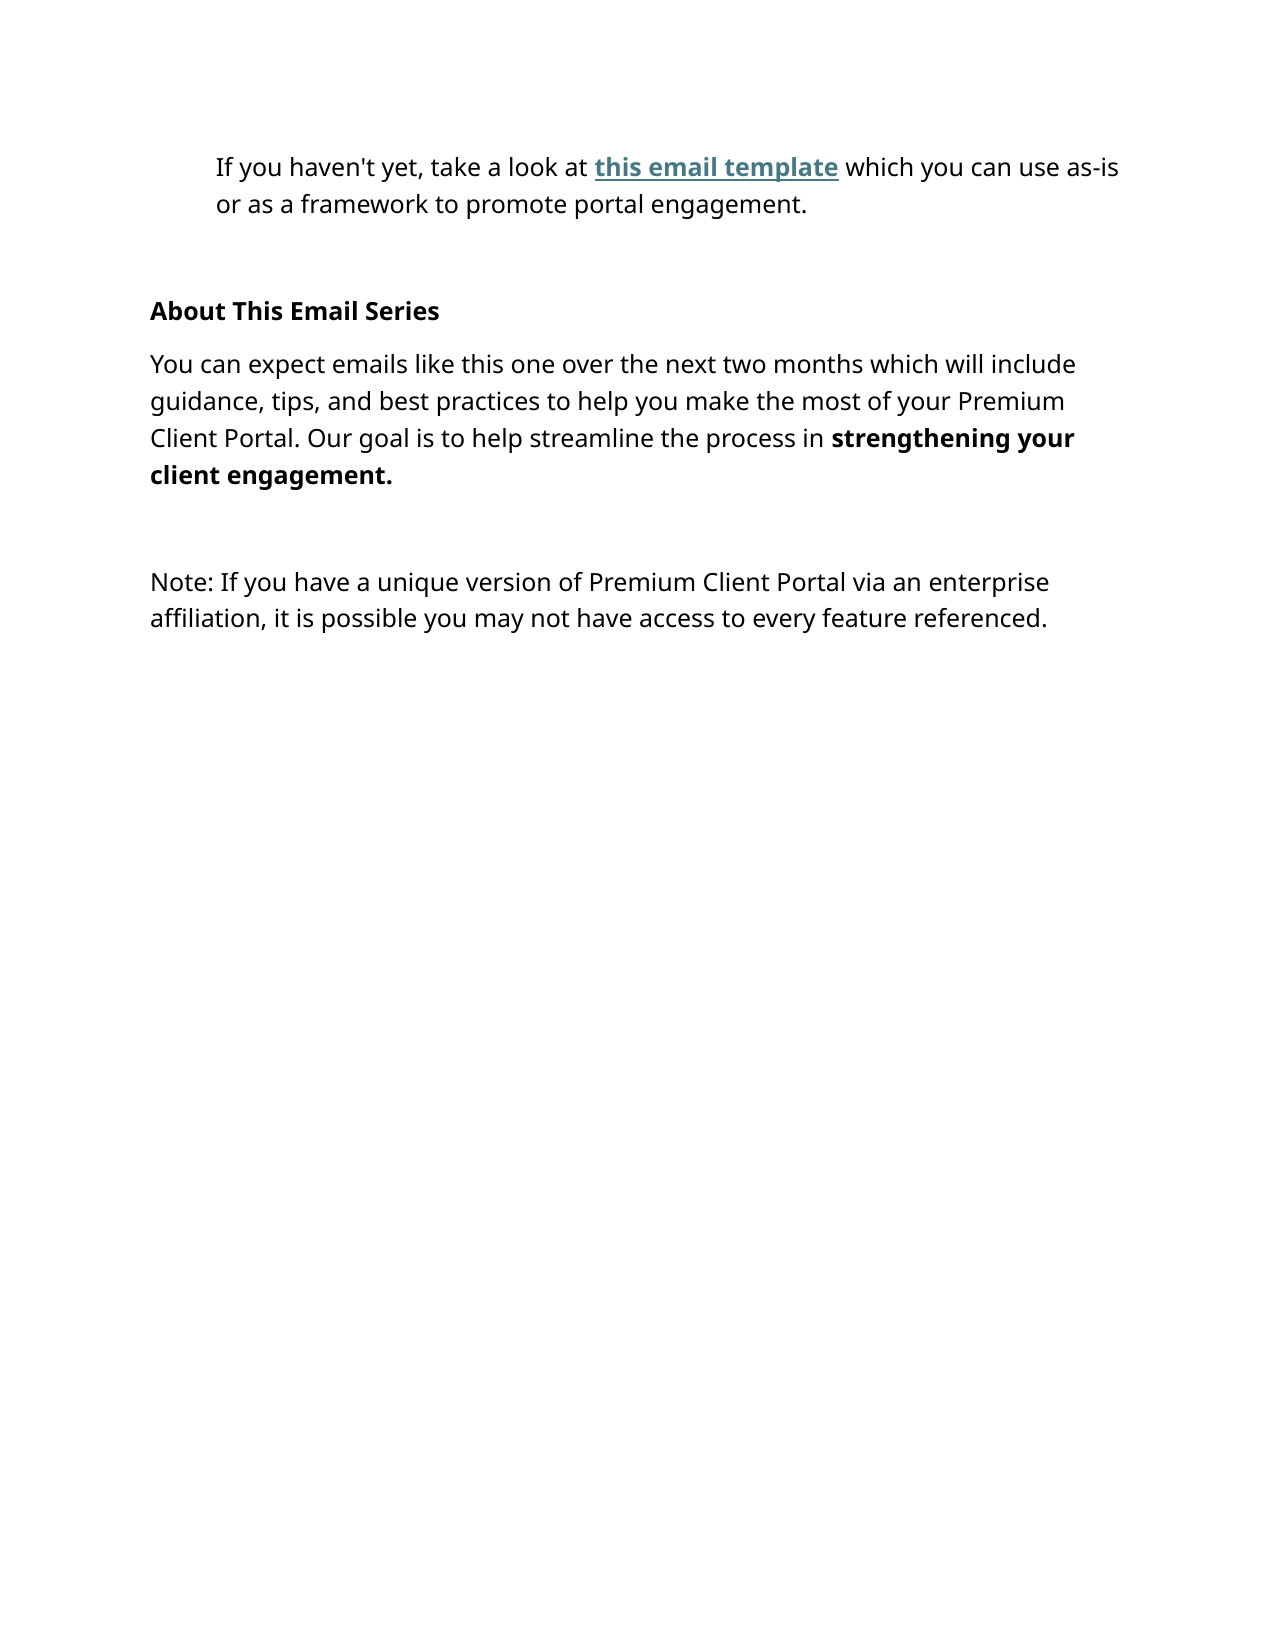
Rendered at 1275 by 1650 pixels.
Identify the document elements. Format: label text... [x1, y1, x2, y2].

text Note: If you have a unique version of Premium Client Portal via an enterprise affiliation, it is possible you may not have access to every feature referenced. [150, 564, 1125, 635]
text You can expect emails like this one over the next two months which will include guidance, tips, and best practices to help you make the most of your Premium Client Portal. Our goal is to help streamline the process in strengthening your client engagement. [150, 347, 1125, 491]
text If you haven't yet, take a look at this email template which you can use as-is or as a framework to promote portal engagement. [216, 150, 1125, 221]
text About This Email Series [150, 294, 1125, 328]
